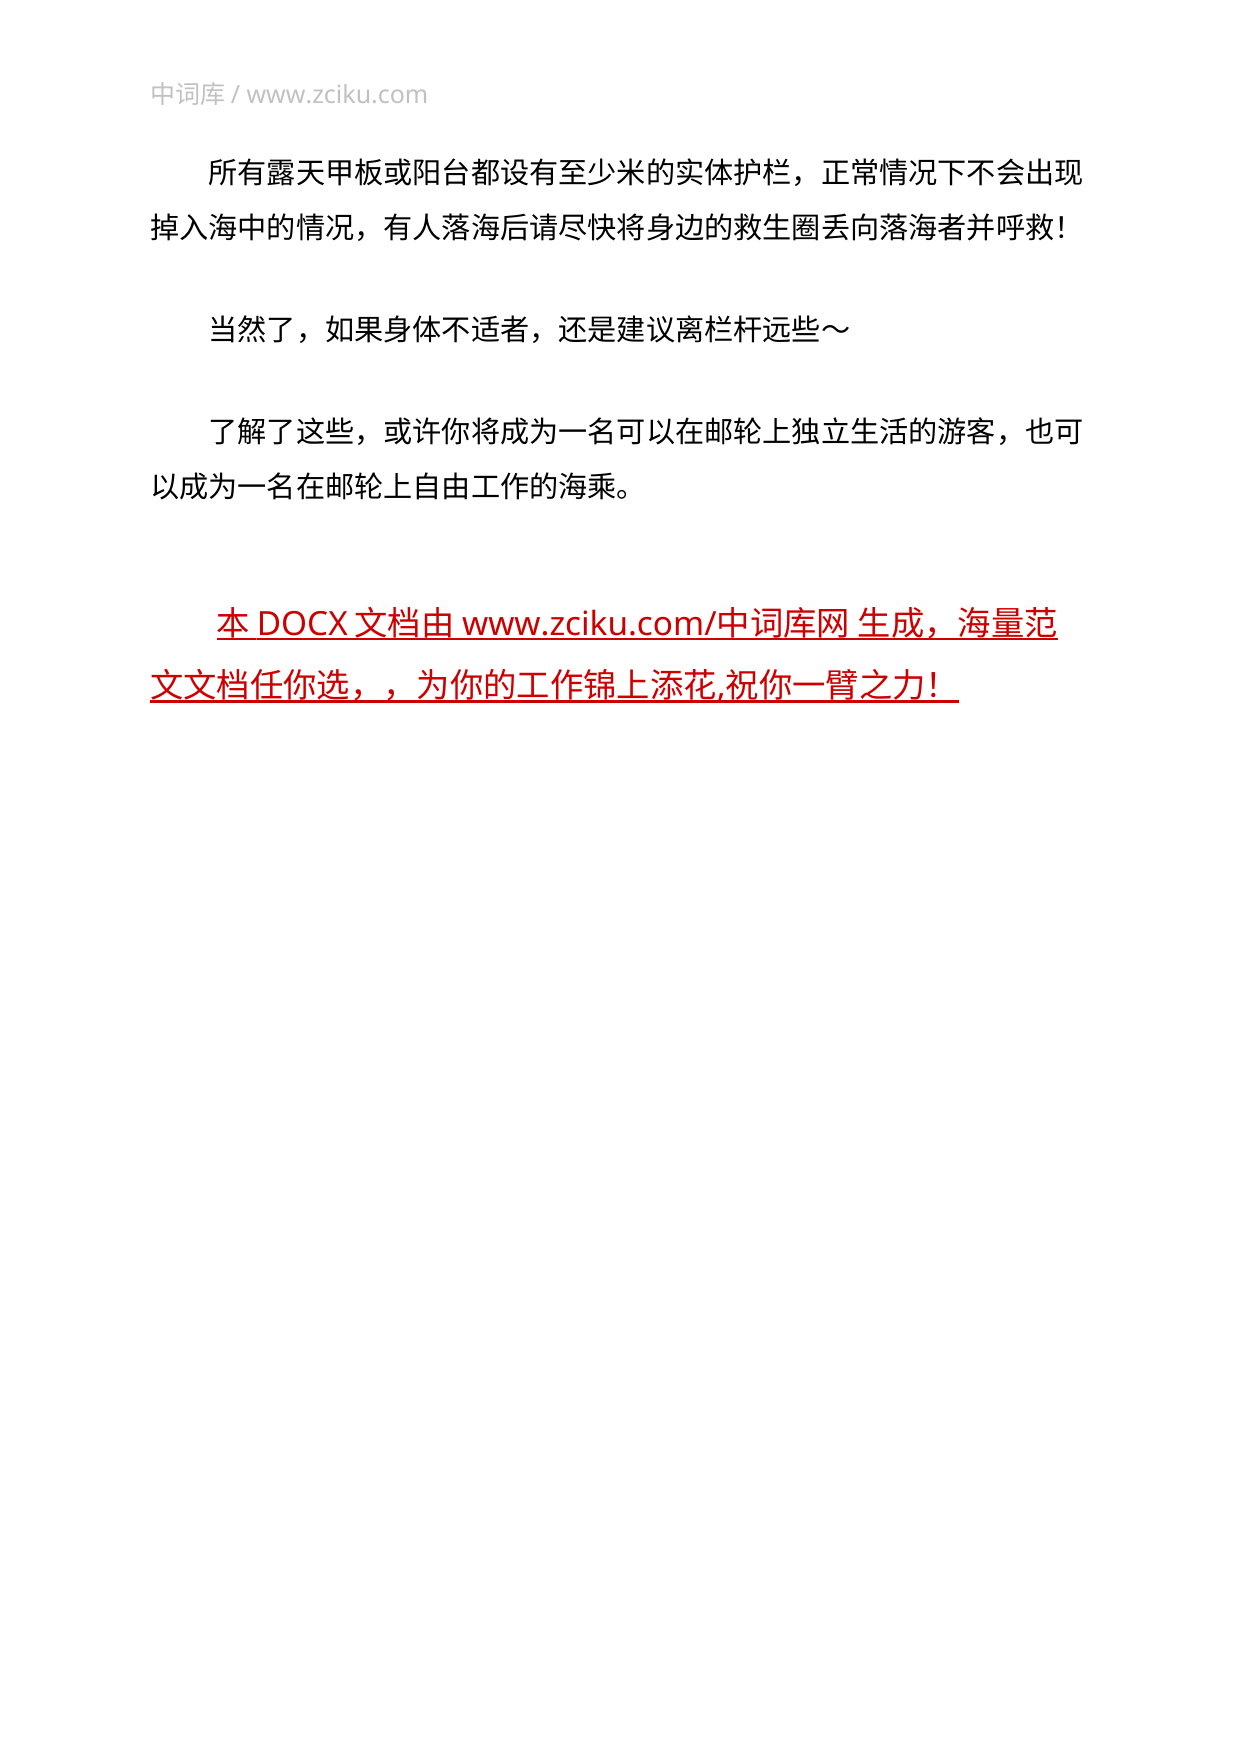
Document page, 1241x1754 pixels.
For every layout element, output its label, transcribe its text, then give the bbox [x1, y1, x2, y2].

text 所有露天甲板或阳台都设有至少米的实体护栏，正常情况下不会出现掉入海中的情况，有人落海后请尽快将身边的救生圈丢向落海者并呼救！ [150, 150, 1090, 247]
text 当然了，如果身体不适者，还是建议离栏杆远些～ [150, 307, 1090, 349]
text 本DOCX文档由 www.zciku.com/中词库网 生成，海量范文文档任你选，，为你的工作锦上添花,祝你一臂之力！ [150, 596, 1090, 708]
text 了解了这些，或许你将成为一名可以在邮轮上独立生活的游客，也可以成为一名在邮轮上自由工作的海乘。 [150, 408, 1090, 506]
